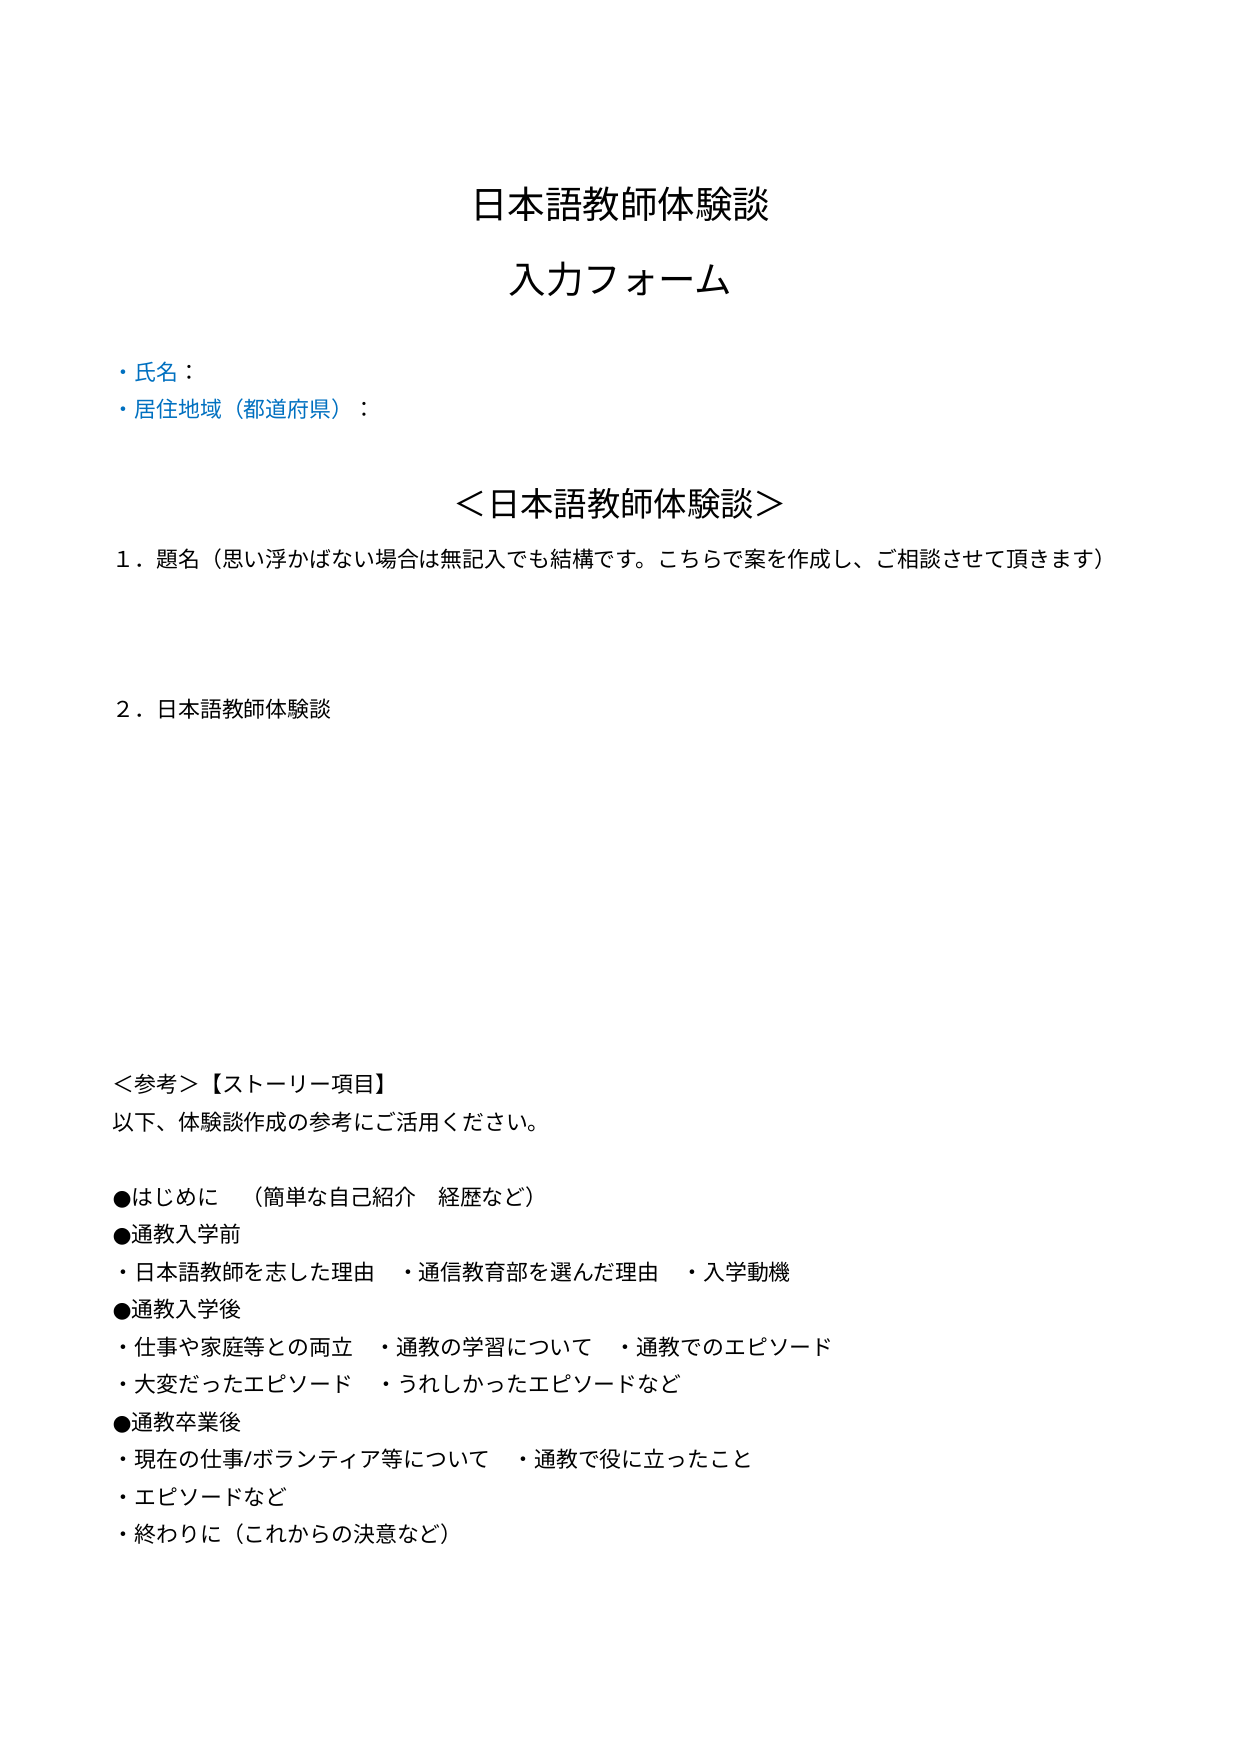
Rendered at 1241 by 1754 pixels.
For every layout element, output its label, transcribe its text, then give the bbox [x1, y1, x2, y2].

text 入力フォーム [112, 239, 1128, 314]
text ●通教卒業後 [112, 1402, 1128, 1439]
text ●通教入学後 [112, 1289, 1128, 1327]
text ・現在の仕事/ボランティア等について ・通教で役に立ったこと [112, 1439, 1128, 1477]
text ・仕事や家庭等との両立 ・通教の学習について ・通教でのエピソード [112, 1327, 1128, 1364]
text １．題名（思い浮かばない場合は無記入でも結構です。こちらで案を作成し、ご相談させて頂きます） [112, 539, 1128, 577]
text ●はじめに （簡単な自己紹介 経歴など） [112, 1177, 1128, 1214]
text ・大変だったエピソード ・うれしかったエピソードなど [112, 1364, 1128, 1402]
text 以下、体験談作成の参考にご活用ください。 [112, 1102, 1128, 1139]
text ●通教入学前 [112, 1214, 1128, 1252]
text ＜日本語教師体験談＞ [112, 464, 1128, 539]
text 日本語教師体験談 [112, 164, 1128, 239]
text ＜参考＞【ストーリー項目】 [112, 1064, 1128, 1102]
text ・エピソードなど [112, 1477, 1128, 1514]
text ２．日本語教師体験談 [112, 689, 1128, 727]
text ・居住地域（都道府県）： [112, 389, 1128, 427]
text ・氏名： [112, 352, 1128, 389]
text ・日本語教師を志した理由 ・通信教育部を選んだ理由 ・入学動機 [112, 1252, 1128, 1289]
text ・終わりに（これからの決意など） [112, 1514, 1128, 1552]
